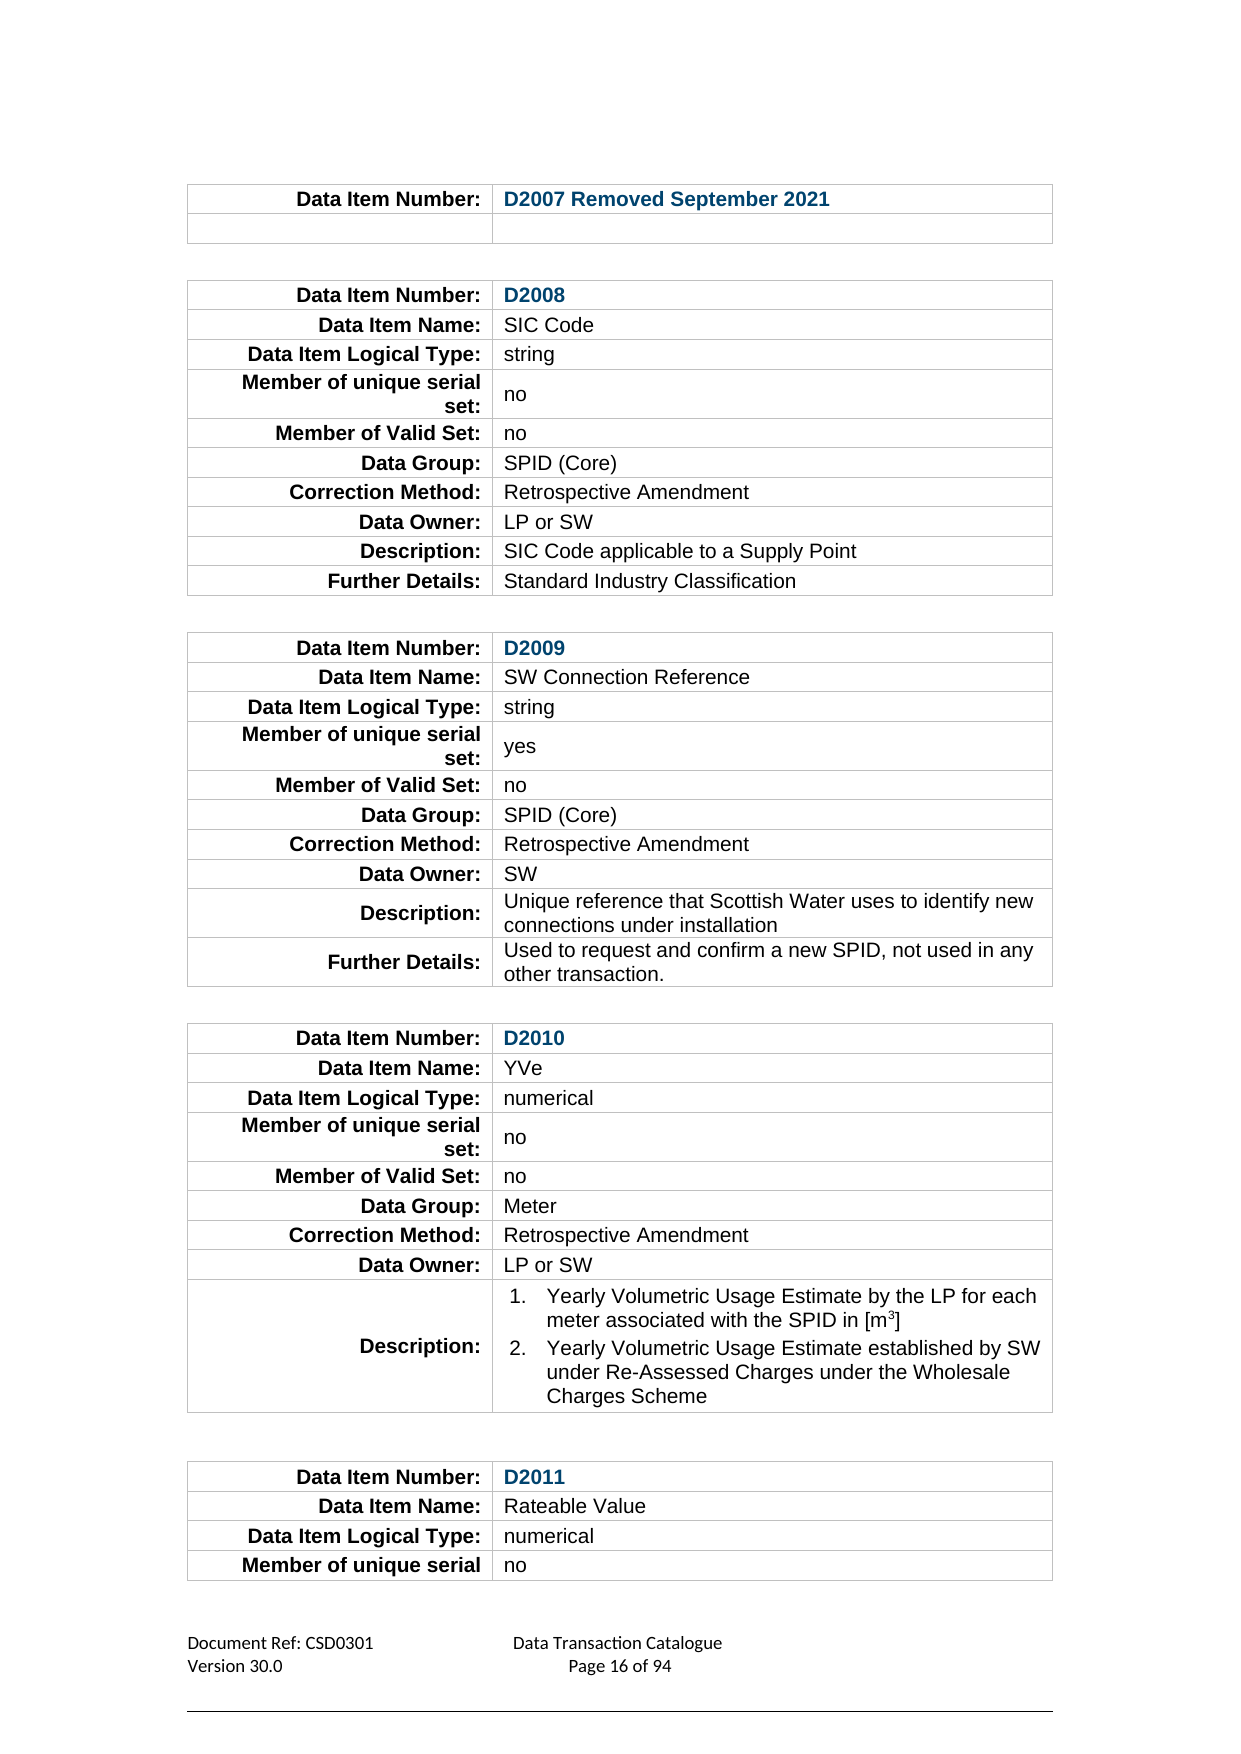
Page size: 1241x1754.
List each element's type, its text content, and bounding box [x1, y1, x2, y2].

table_cell Retrospective Amendment [493, 830, 1052, 858]
table_header D2009 [493, 633, 1052, 662]
table_cell Rateable Value [493, 1492, 1052, 1520]
table_cell no [493, 1162, 1052, 1190]
table_cell Correction Method: [188, 1221, 492, 1249]
table_cell no [493, 419, 1052, 447]
table_cell Yearly Volumetric Usage Estimate by the LP for each meter associated with the SPID in [m3] Yearly Volumetric Usage Estimate established by SW under Re-Assessed Charges under the Wholesale Charges Scheme [493, 1280, 1052, 1412]
table_cell Member of Valid Set: [188, 1162, 492, 1190]
table_cell no [493, 1113, 1052, 1161]
table_header D2007 Removed September 2021 [493, 185, 1052, 213]
table_cell string [493, 340, 1052, 368]
table_cell Data Item Name: [188, 663, 492, 691]
table_header D2010 [493, 1024, 1052, 1052]
table_cell no [493, 771, 1052, 799]
table_cell Retrospective Amendment [493, 478, 1052, 506]
table_cell Description: [188, 1280, 492, 1412]
table_cell Data Owner: [188, 1250, 492, 1279]
table_cell SW Connection Reference [493, 663, 1052, 691]
table_cell [493, 214, 1052, 243]
table_cell Data Group: [188, 1191, 492, 1220]
table_cell SPID (Core) [493, 448, 1052, 477]
table_cell Description: [188, 537, 492, 565]
table_cell Member of unique serial set: [188, 370, 492, 417]
table_header Data Item Number: [188, 281, 492, 309]
table_cell no [493, 370, 1052, 417]
table_cell Data Owner: [188, 860, 492, 888]
table_cell Data Item Name: [188, 1492, 492, 1520]
table_cell Correction Method: [188, 830, 492, 858]
table_header D2008 [493, 281, 1052, 309]
table_cell Unique reference that Scottish Water uses to identify new connections under installation [493, 889, 1052, 937]
table_cell Correction Method: [188, 478, 492, 506]
table_cell string [493, 692, 1052, 721]
table_cell numerical [493, 1083, 1052, 1112]
table_header Data Item Number: [188, 1024, 492, 1052]
table_cell Member of unique serial set: [188, 722, 492, 770]
table_cell Meter [493, 1191, 1052, 1220]
table_cell Used to request and confirm a new SPID, not used in any other transaction. [493, 938, 1052, 986]
table_cell SIC Code applicable to a Supply Point [493, 537, 1052, 565]
table_cell Member of Valid Set: [188, 771, 492, 799]
table_cell Further Details: [188, 566, 492, 595]
table_cell numerical [493, 1521, 1052, 1550]
table_cell no [493, 1551, 1052, 1579]
table_cell Data Item Logical Type: [188, 692, 492, 721]
table_cell LP or SW [493, 1250, 1052, 1279]
table_cell YVe [493, 1054, 1052, 1082]
table_cell SIC Code [493, 310, 1052, 339]
table_cell Data Group: [188, 800, 492, 829]
table_cell Data Item Logical Type: [188, 340, 492, 368]
table_cell LP or SW [493, 507, 1052, 536]
table_header Data Item Number: [188, 1462, 492, 1491]
table_cell Data Group: [188, 448, 492, 477]
table_cell Member of unique serial set: [188, 1113, 492, 1161]
table_cell Standard Industry Classification [493, 566, 1052, 595]
table_cell Retrospective Amendment [493, 1221, 1052, 1249]
table_cell Data Owner: [188, 507, 492, 536]
table_header Data Item Number: [188, 633, 492, 662]
table_header Data Item Number: [188, 185, 492, 213]
table_cell Member of Valid Set: [188, 419, 492, 447]
table_cell Data Item Logical Type: [188, 1083, 492, 1112]
table_cell [188, 214, 492, 243]
table_header D2011 [493, 1462, 1052, 1491]
table_cell SW [493, 860, 1052, 888]
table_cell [188, 1551, 492, 1579]
table_cell Data Item Name: [188, 1054, 492, 1082]
table_cell Further Details: [188, 938, 492, 986]
table_cell Data Item Name: [188, 310, 492, 339]
table_cell Data Item Logical Type: [188, 1521, 492, 1550]
table_cell yes [493, 722, 1052, 770]
table_cell SPID (Core) [493, 800, 1052, 829]
table_cell Description: [188, 889, 492, 937]
